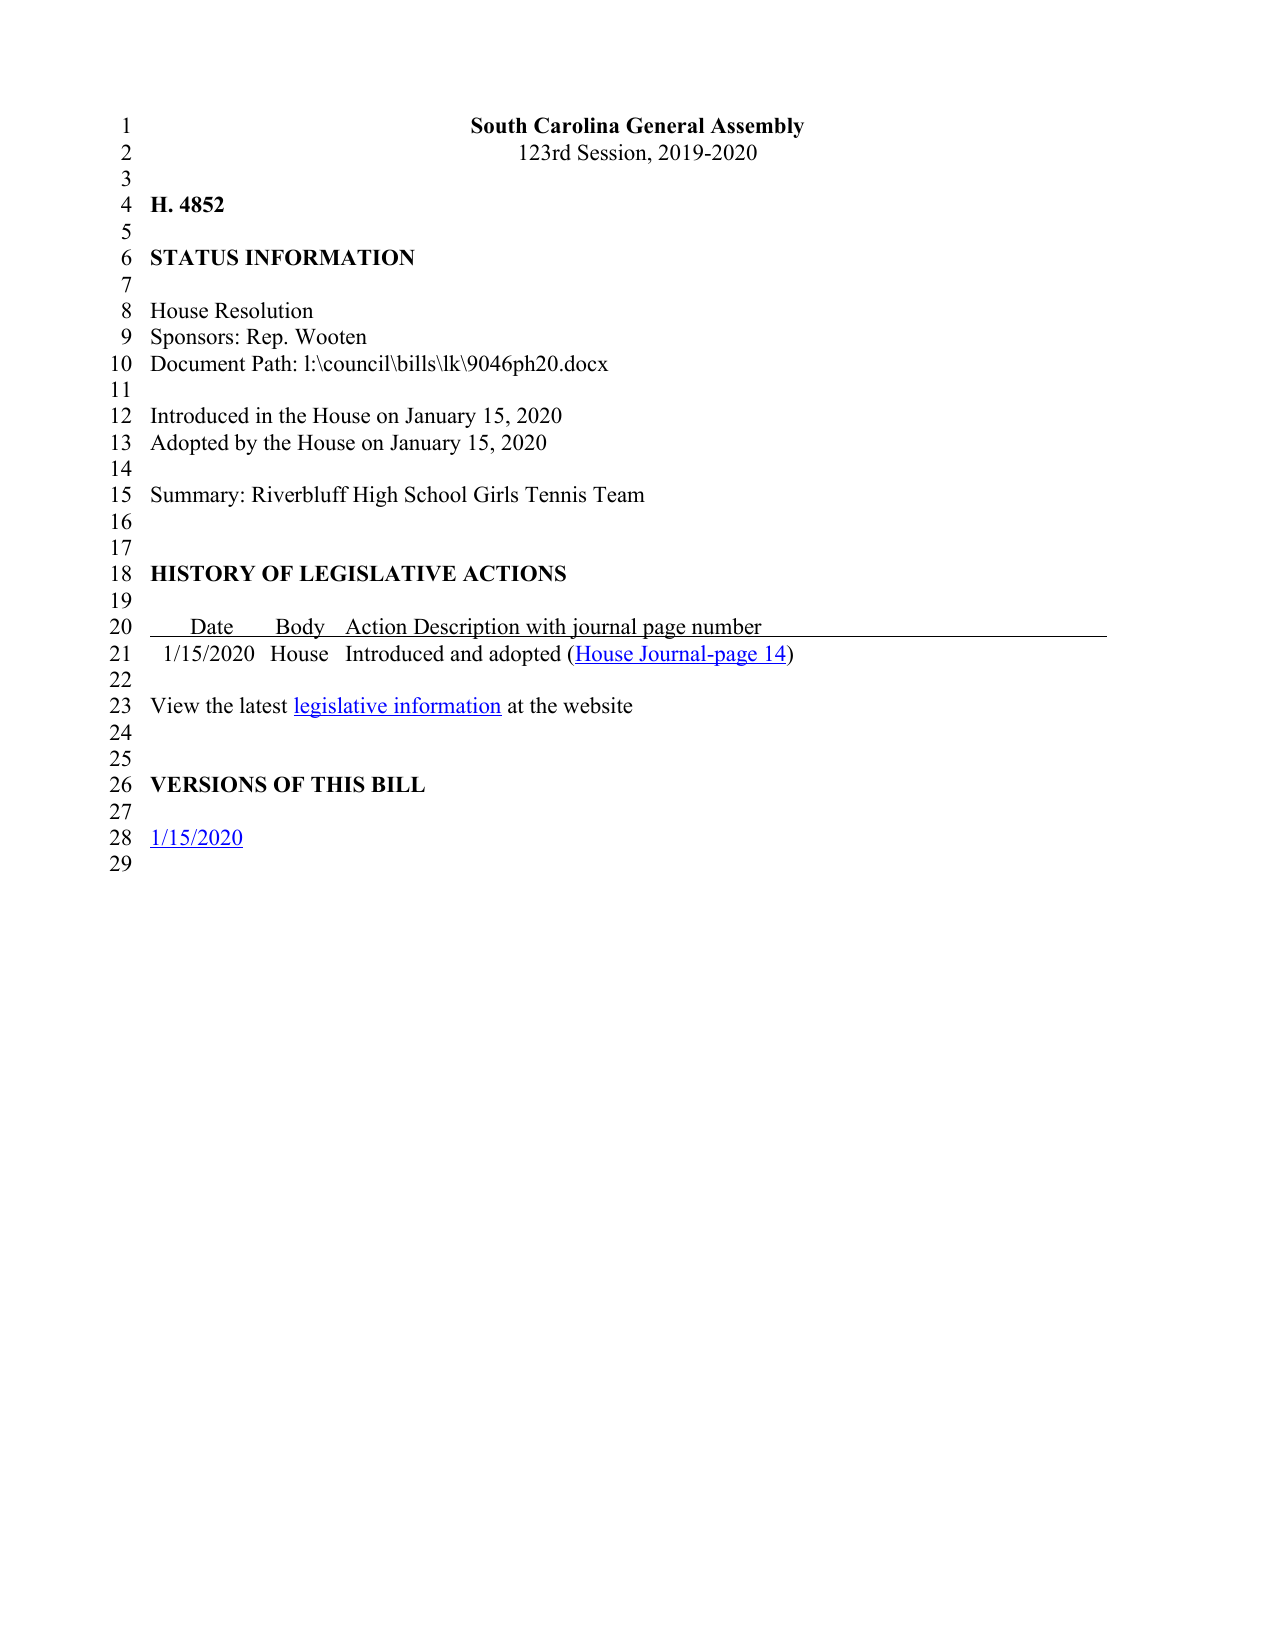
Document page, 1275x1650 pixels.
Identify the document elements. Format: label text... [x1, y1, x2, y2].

text Summary: Riverbluff High School Girls Tennis Team [150, 481, 1125, 508]
text View the latest legislative information at the website [150, 692, 1125, 719]
text Adopted by the House on January 15, 2020 [150, 429, 1125, 455]
text STATUS INFORMATION [150, 244, 1125, 271]
text Date Body Action Description with journal page number [150, 613, 1125, 639]
text South Carolina General Assembly [150, 112, 1125, 139]
text House Resolution [150, 297, 1125, 323]
text VERSIONS OF THIS BILL [150, 771, 1125, 798]
text HISTORY OF LEGISLATIVE ACTIONS [150, 561, 1125, 587]
text H. 4852 [150, 192, 1125, 218]
text 123rd Session, 2019-2020 [150, 139, 1125, 165]
text 1/15/2020 [150, 824, 1125, 850]
text 1/15/2020 House Introduced and adopted (House Journal-page 14) [150, 639, 1125, 666]
text Document Path: l:\council\bills\lk\9046ph20.docx [150, 350, 1125, 376]
text Sponsors: Rep. Wooten [150, 323, 1125, 350]
text Introduced in the House on January 15, 2020 [150, 402, 1125, 429]
